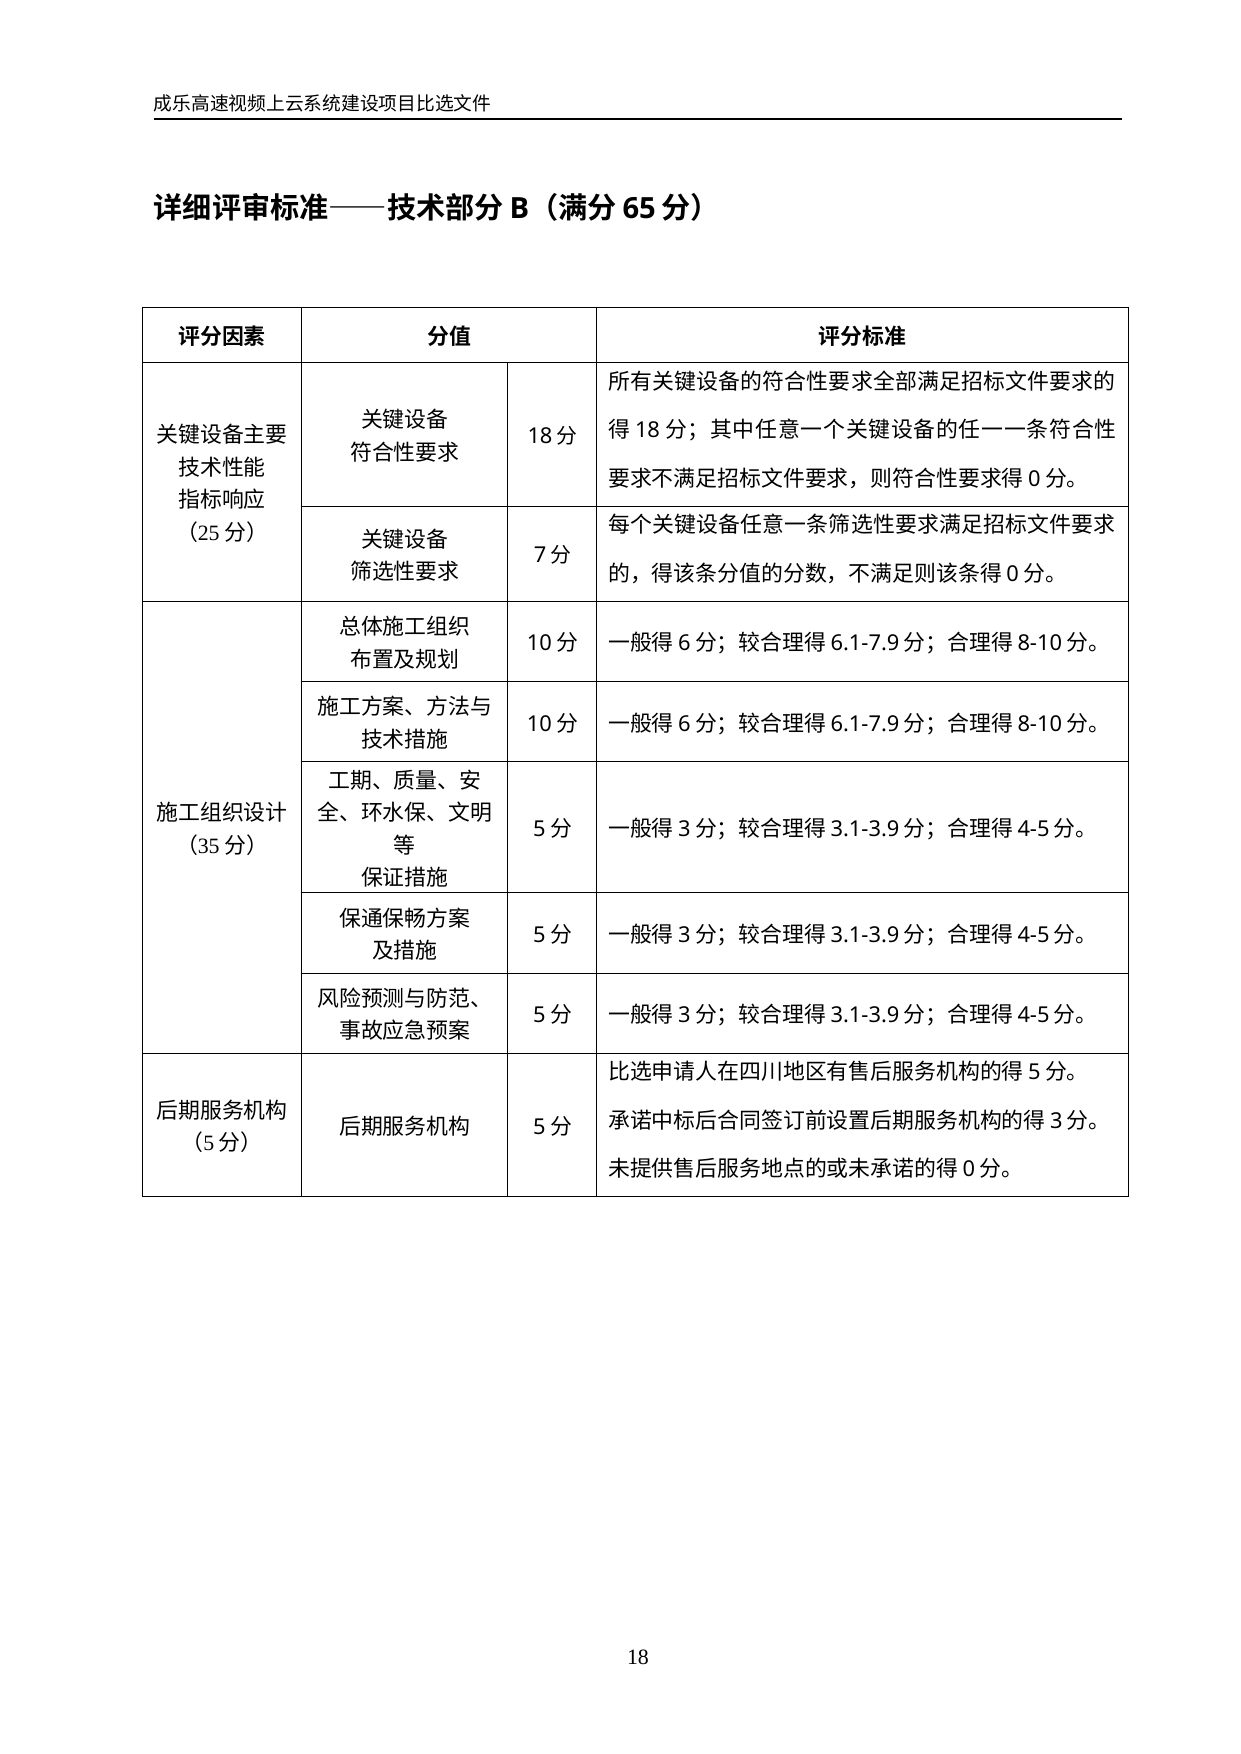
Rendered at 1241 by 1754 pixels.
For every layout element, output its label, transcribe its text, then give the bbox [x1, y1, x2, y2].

table_cell 关键设备 筛选性要求 [302, 507, 507, 601]
table_cell 一般得6分；较合理得6.1-7.9分；合理得8-10分。 [597, 602, 1128, 681]
table_header 评分标准 [597, 308, 1128, 362]
table_cell 10分 [508, 682, 596, 761]
table_header 分值 [302, 308, 596, 362]
subtitle 详细评审标准——技术部分B（满分65分） [153, 173, 1122, 238]
table_cell 一般得3分；较合理得3.1-3.9分；合理得4-5分。 [597, 893, 1128, 972]
table_cell 后期服务机构 [302, 1054, 507, 1196]
table_cell 施工组织设计 （35分） [143, 602, 301, 1053]
table_cell 关键设备 符合性要求 [302, 363, 507, 506]
table_cell 每个关键设备任意一条筛选性要求满足招标文件要求的，得该条分值的分数，不满足则该条得0分。 [597, 507, 1128, 601]
table_cell 一般得6分；较合理得6.1-7.9分；合理得8-10分。 [597, 682, 1128, 761]
table_cell 工期、质量、安全、环水保、文明等 保证措施 [302, 762, 507, 892]
table_cell 保通保畅方案 及措施 [302, 893, 507, 972]
table_cell 一般得3分；较合理得3.1-3.9分；合理得4-5分。 [597, 762, 1128, 892]
table_cell 5分 [508, 893, 596, 972]
table_cell 所有关键设备的符合性要求全部满足招标文件要求的得18分；其中任意一个关键设备的任一一条符合性要求不满足招标文件要求，则符合性要求得0分。 [597, 363, 1128, 506]
table_cell 关键设备主要技术性能 指标响应 （25分） [143, 363, 301, 601]
table_cell 5分 [508, 762, 596, 892]
table_cell 一般得3分；较合理得3.1-3.9分；合理得4-5分。 [597, 974, 1128, 1053]
table_cell 总体施工组织 布置及规划 [302, 602, 507, 681]
table_cell 施工方案、方法与技术措施 [302, 682, 507, 761]
table_cell 5分 [508, 974, 596, 1053]
table_cell 7分 [508, 507, 596, 601]
table_header 评分因素 [143, 308, 301, 362]
table_cell 10分 [508, 602, 596, 681]
table_cell 比选申请人在四川地区有售后服务机构的得5分。 承诺中标后合同签订前设置后期服务机构的得3分。 未提供售后服务地点的或未承诺的得0分。 [597, 1054, 1128, 1196]
table_cell 后期服务机构 （5分） [143, 1054, 301, 1196]
table_cell 18分 [508, 363, 596, 506]
table_cell 风险预测与防范、事故应急预案 [302, 974, 507, 1053]
table_cell 5分 [508, 1054, 596, 1196]
